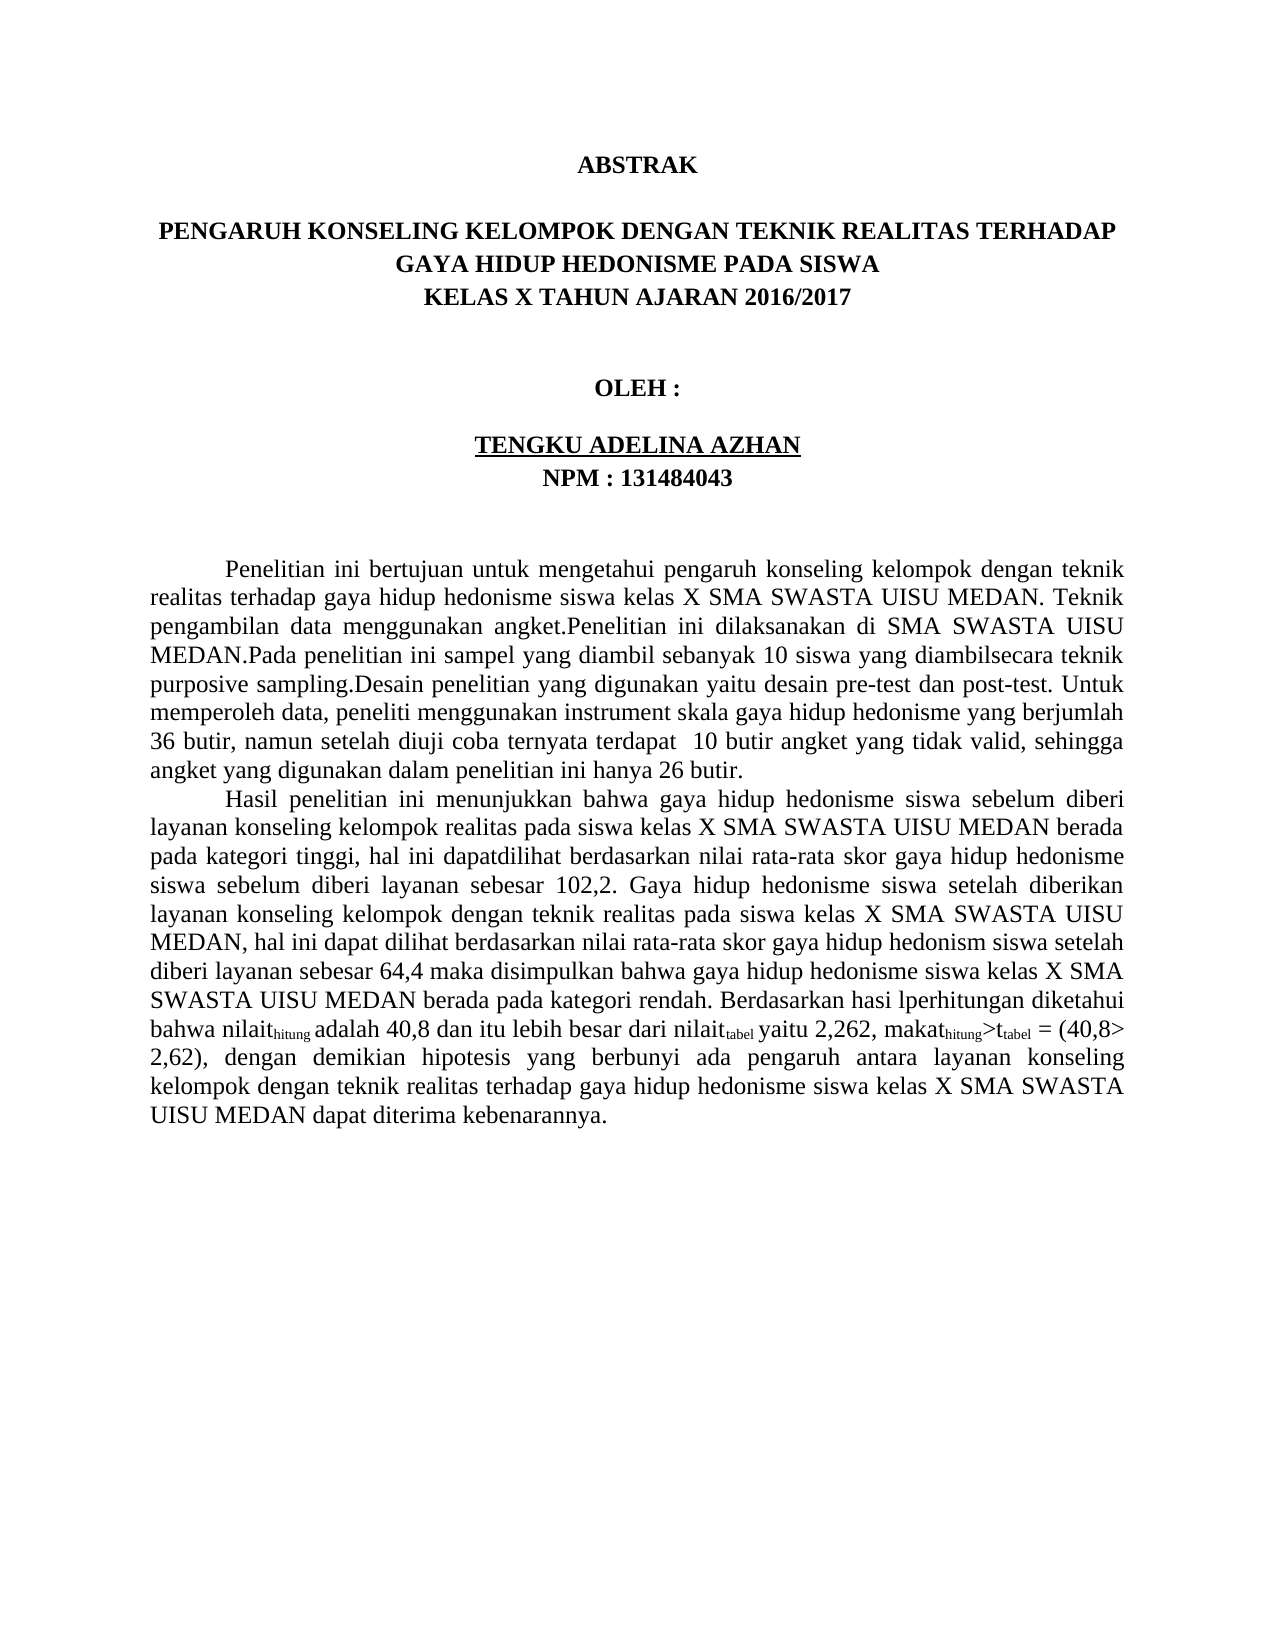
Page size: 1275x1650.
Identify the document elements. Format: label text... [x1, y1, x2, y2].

text Hasil penelitian ini menunjukkan bahwa gaya hidup hedonisme siswa sebelum diberi layanan konseling kelompok realitas pada siswa kelas X SMA SWASTA UISU MEDAN berada pada kategori tinggi, hal ini dapatdilihat berdasarkan nilai rata-rata skor gaya hidup hedonisme siswa sebelum diberi layanan sebesar 102,2. Gaya hidup hedonisme siswa setelah diberikan layanan konseling kelompok dengan teknik realitas pada siswa kelas X SMA SWASTA UISU MEDAN, hal ini dapat dilihat berdasarkan nilai rata-rata skor gaya hidup hedonism siswa setelah diberi layanan sebesar 64,4 maka disimpulkan bahwa gaya hidup hedonisme siswa kelas X SMA SWASTA UISU MEDAN berada pada kategori rendah. Berdasarkan hasi lperhitungan diketahui bahwa nilaithitung adalah 40,8 dan itu lebih besar dari nilaittabel yaitu 2,262, makathitung>ttabel = (40,8> 2,62), dengan demikian hipotesis yang berbunyi ada pengaruh antara layanan konseling kelompok dengan teknik realitas terhadap gaya hidup hedonisme siswa kelas X SMA SWASTA UISU MEDAN dapat diterima kebenarannya. [150, 784, 1125, 1129]
text TENGKU ADELINA AZHAN [150, 430, 1125, 459]
text Penelitian ini bertujuan untuk mengetahui pengaruh konseling kelompok dengan teknik realitas terhadap gaya hidup hedonisme siswa kelas X SMA SWASTA UISU MEDAN. Teknik pengambilan data menggunakan angket.Penelitian ini dilaksanakan di SMA SWASTA UISU MEDAN.Pada penelitian ini sampel yang diambil sebanyak 10 siswa yang diambilsecara teknik purposive sampling.Desain penelitian yang digunakan yaitu desain pre-test dan post-test. Untuk memperoleh data, peneliti menggunakan instrument skala gaya hidup hedonisme yang berjumlah 36 butir, namun setelah diuji coba ternyata terdapat 10 butir angket yang tidak valid, sehingga angket yang digunakan dalam penelitian ini hanya 26 butir. [150, 554, 1125, 784]
text PENGARUH KONSELING KELOMPOK DENGAN TEKNIK REALITAS TERHADAP GAYA HIDUP HEDONISME PADA SISWA [150, 216, 1125, 278]
text KELAS X TAHUN AJARAN 2016/2017 [150, 282, 1125, 311]
text OLEH : [150, 373, 1125, 401]
text ABSTRAK [150, 150, 1125, 179]
text NPM : 131484043 [150, 463, 1125, 492]
